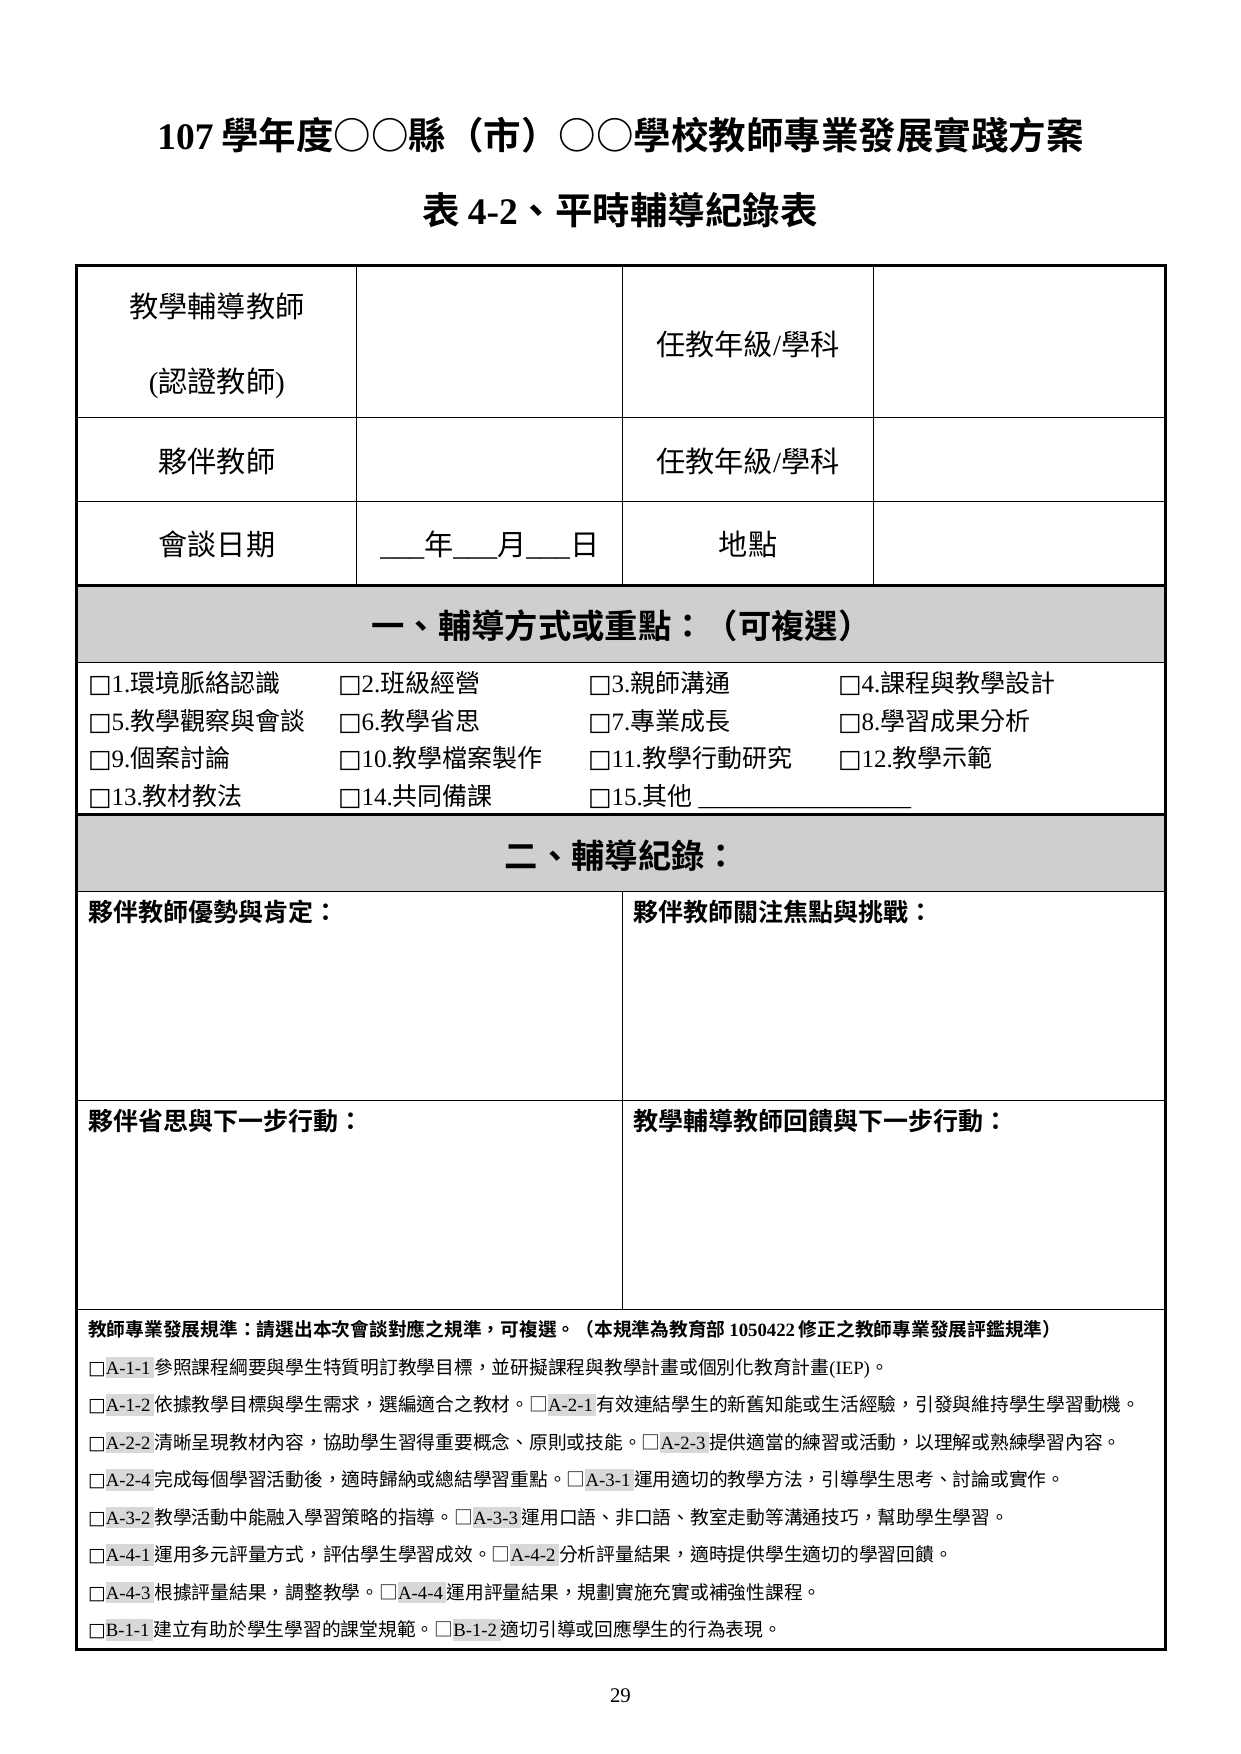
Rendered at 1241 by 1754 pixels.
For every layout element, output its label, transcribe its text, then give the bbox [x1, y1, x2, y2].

table_cell 二、輔導紀錄： [78, 816, 1164, 891]
table_cell 教學輔導教師回饋與下一步行動： [623, 1101, 1164, 1309]
table_cell 夥伴教師 [78, 418, 356, 501]
table_cell [874, 418, 1164, 501]
table_cell 任教年級/學科 [623, 418, 873, 501]
table_cell [357, 418, 622, 501]
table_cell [78, 1310, 1164, 1647]
table_header [874, 267, 1164, 417]
table_cell 夥伴教師優勢與肯定： [78, 892, 622, 1100]
table_cell 夥伴教師關注焦點與挑戰： [623, 892, 1164, 1100]
table_header 任教年級/學科 [623, 267, 873, 417]
text 表4-2、平時輔導紀錄表 [75, 170, 1165, 245]
table_header 教學輔導教師 (認證教師) [78, 267, 356, 417]
text 107學年度○○縣（市）○○學校教師專業發展實踐方案 [75, 95, 1165, 170]
table_cell 地點 [623, 502, 873, 584]
table_header [357, 267, 622, 417]
table_cell □1.環境脈絡認識 □2.班級經營 □3.親師溝通 □4.課程與教學設計 □5.教學觀察與會談 □6.教學省思 □7.專業成長 □8.學習成果分析 □9.個案討論 □10.教學檔案製作 □11.教學行動研究 □12.教學示範 □13.教材教法 □14.共同備課 □15.其他 _________________ [78, 663, 1164, 813]
table_cell 一、輔導方式或重點：（可複選） [78, 587, 1164, 662]
table_cell [874, 502, 1164, 584]
table_cell 會談日期 [78, 502, 356, 584]
table_cell 夥伴省思與下一步行動： [78, 1101, 622, 1309]
table_cell ___年___月___日 [357, 502, 622, 584]
